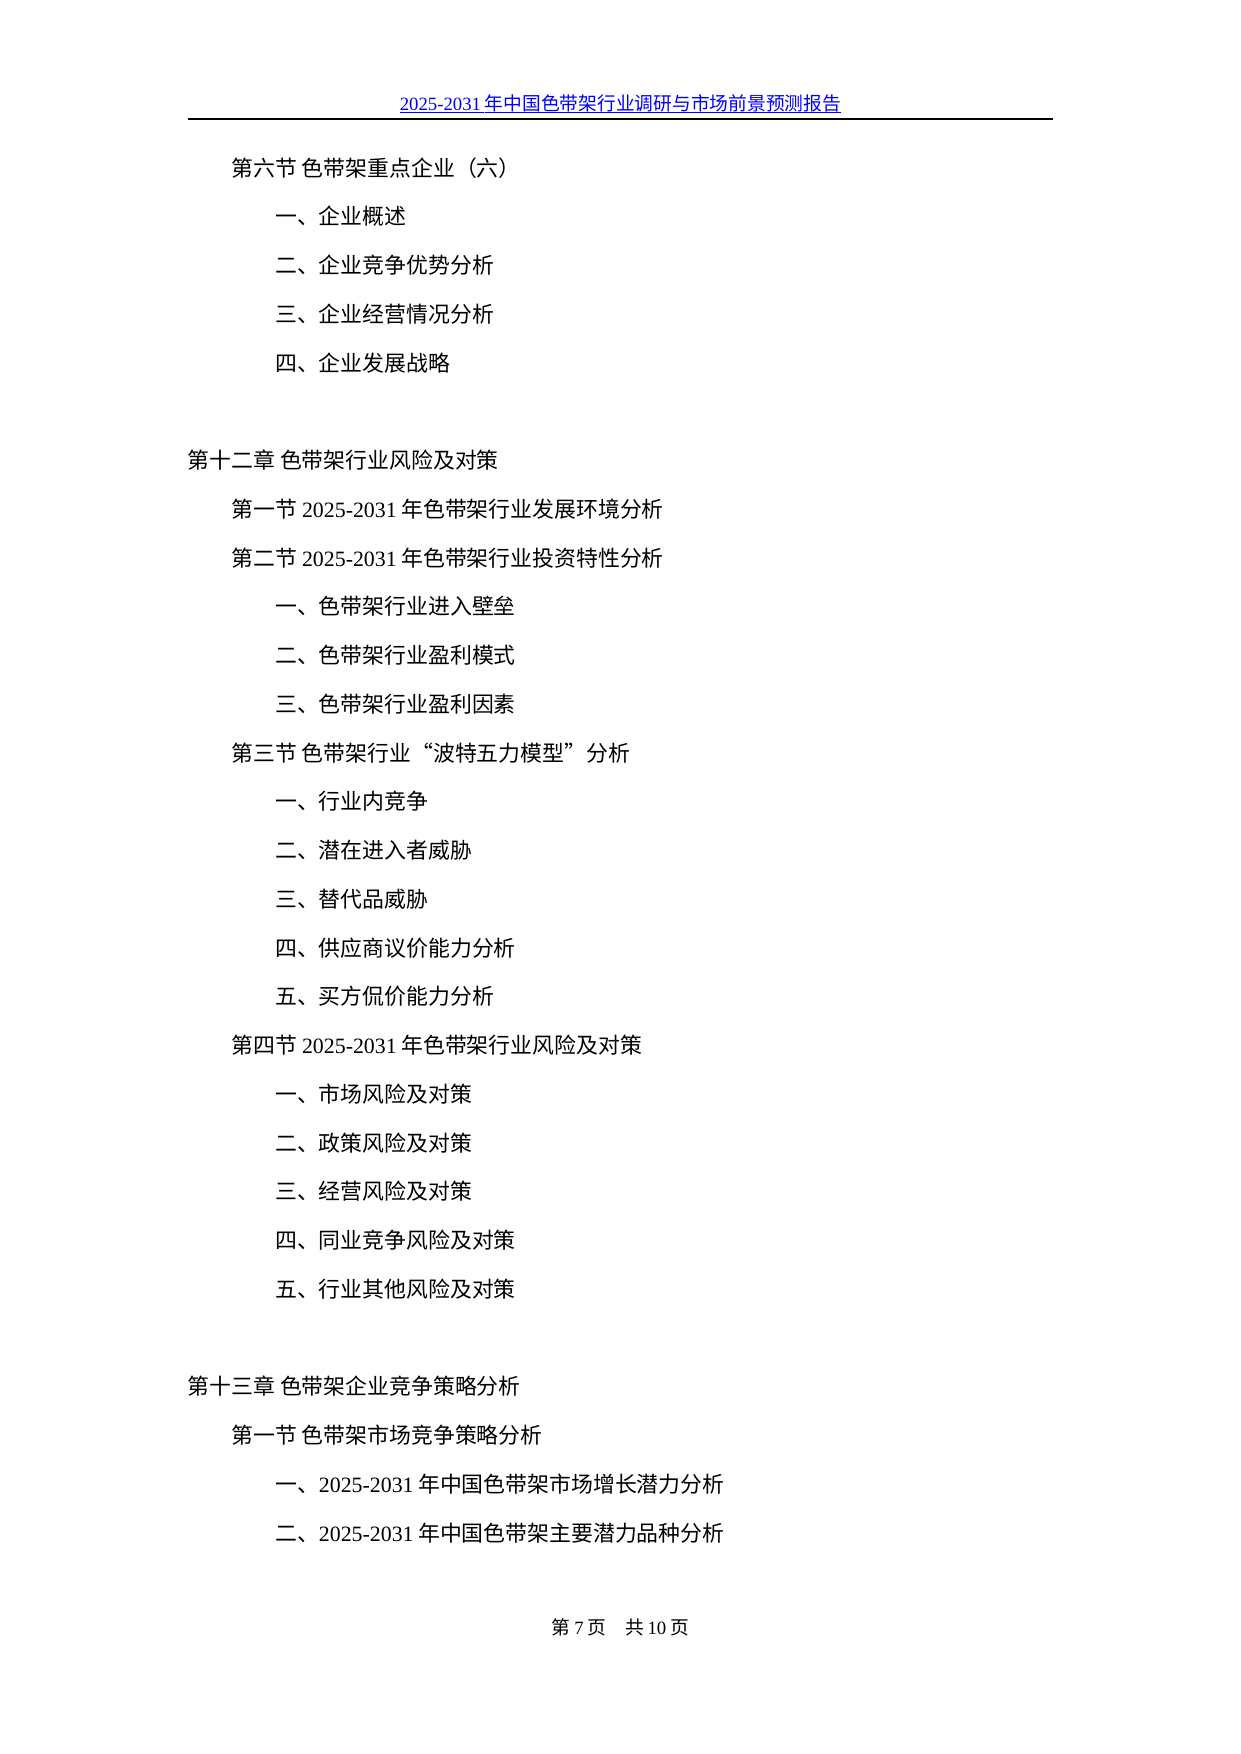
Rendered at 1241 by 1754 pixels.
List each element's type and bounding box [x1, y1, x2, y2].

text [187, 150, 1053, 1548]
